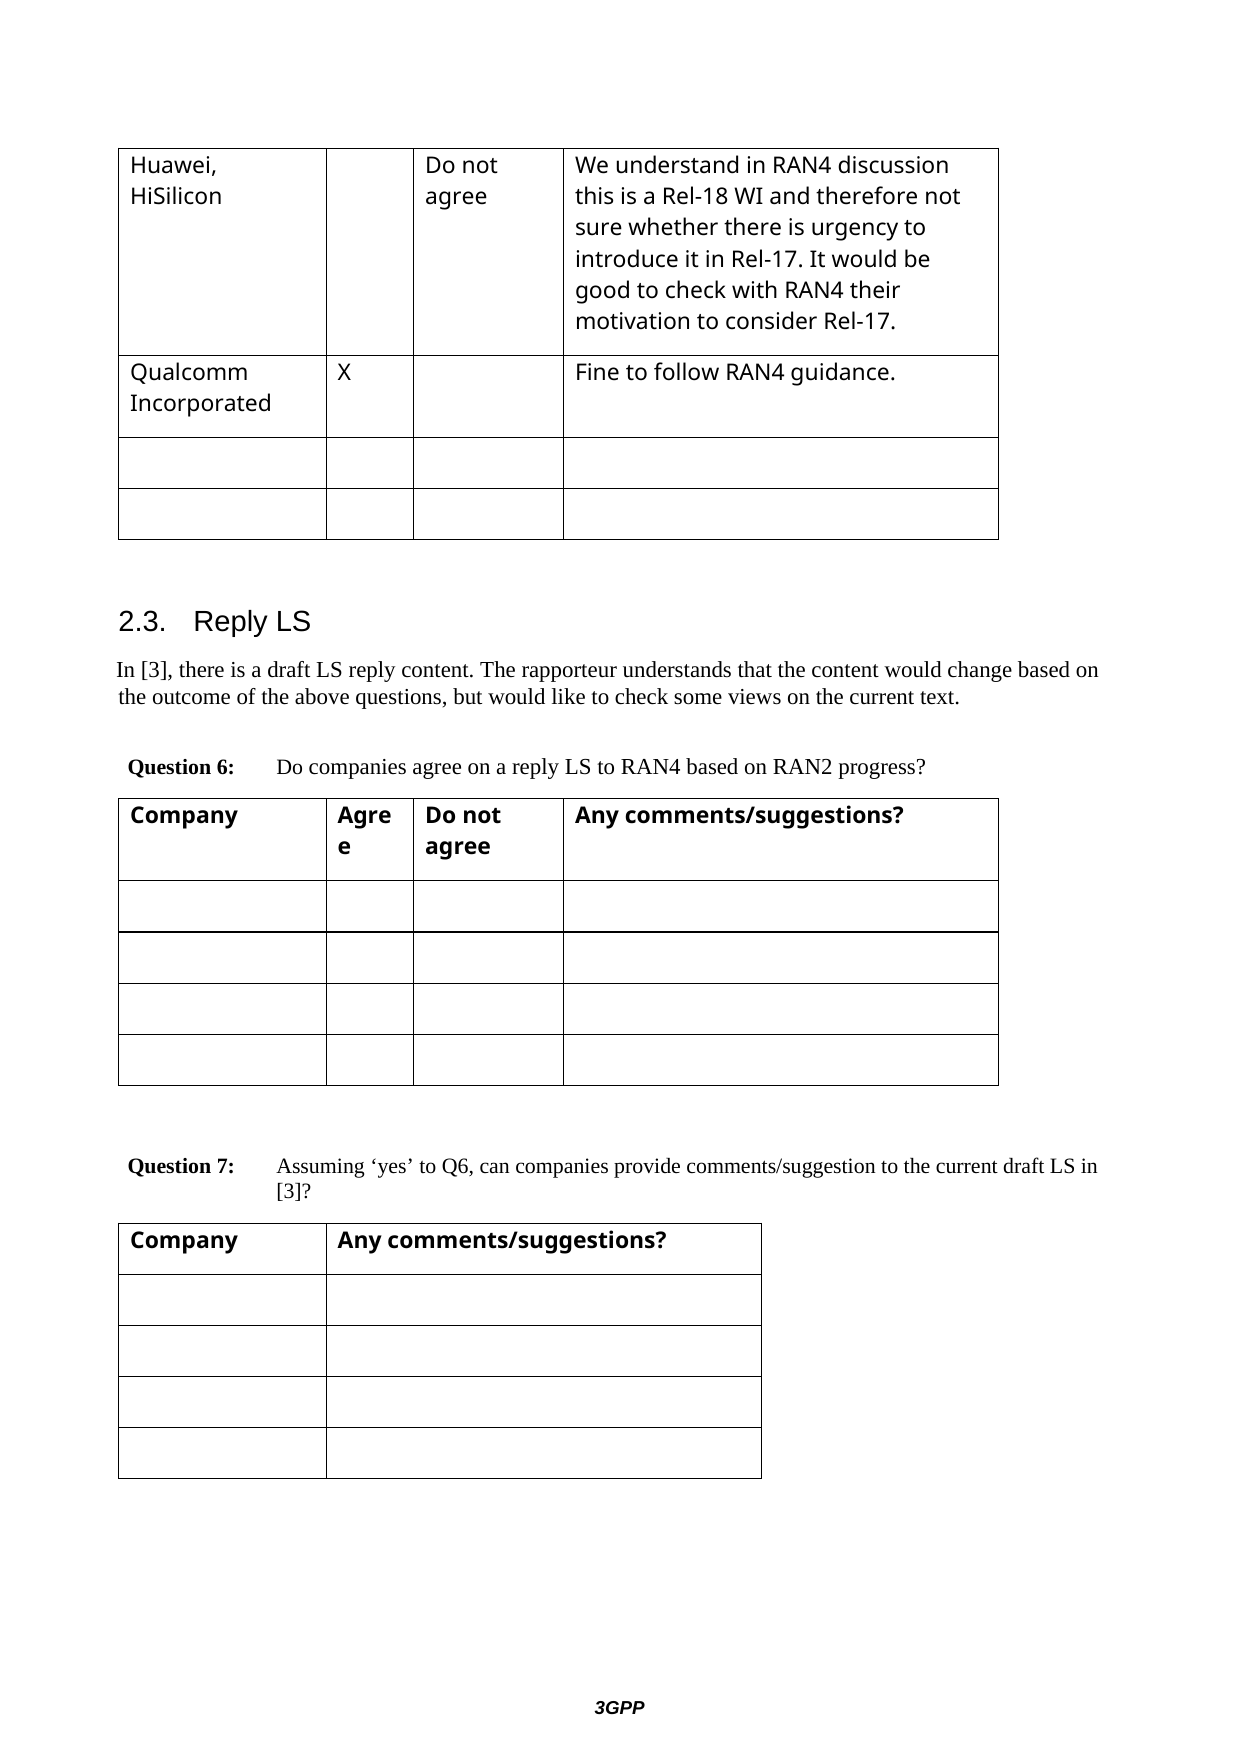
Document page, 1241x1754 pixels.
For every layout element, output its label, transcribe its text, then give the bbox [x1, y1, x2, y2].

table_cell [119, 489, 326, 539]
table_cell [564, 984, 998, 1033]
table_header Any comments/suggestions? [564, 799, 998, 880]
text Question 7: Assuming ‘yes’ to Q6, can companies provide comments/suggestion to the current draft LS in [3]? [116, 1153, 1122, 1204]
table_cell [119, 438, 326, 488]
table_cell [564, 1035, 998, 1084]
table_cell [564, 489, 998, 539]
table_cell [327, 149, 413, 355]
table_cell [564, 933, 998, 982]
table_cell Huawei, HiSilicon [119, 149, 326, 355]
table_cell Qualcomm Incorporated [119, 356, 326, 437]
table_cell [414, 438, 563, 488]
table_cell We understand in RAN4 discussion this is a Rel-18 WI and therefore not sure whether there is urgency to introduce it in Rel-17. It would be good to check with RAN4 their motivation to consider Rel-17. [564, 149, 998, 355]
table_cell [327, 1428, 761, 1478]
table_cell [119, 1035, 326, 1084]
table_cell X [327, 356, 413, 437]
table_cell [119, 1326, 326, 1376]
table_cell [327, 933, 413, 982]
table_header Do not agree [414, 799, 563, 880]
table_cell [327, 438, 413, 488]
table_cell [327, 1377, 761, 1427]
table_cell [327, 881, 413, 931]
table_cell [414, 356, 563, 437]
table_cell [564, 438, 998, 488]
table_cell [327, 1035, 413, 1084]
table_cell [119, 1377, 326, 1427]
table_cell [119, 933, 326, 982]
table_cell [414, 984, 563, 1033]
table_cell [564, 881, 998, 931]
text Question 6: Do companies agree on a reply LS to RAN4 based on RAN2 progress? [116, 753, 1122, 779]
text In [3], there is a draft LS reply content. The rapporteur understands that the content would change based on the outcome of the above questions, but would like to check some views on the current text. [116, 656, 1122, 709]
table_header Agree [327, 799, 413, 880]
table_cell [414, 933, 563, 982]
table_cell [327, 984, 413, 1033]
table_cell [119, 1275, 326, 1324]
table_cell [119, 984, 326, 1033]
table_cell [414, 881, 563, 931]
table_cell [327, 1275, 761, 1324]
table_cell Fine to follow RAN4 guidance. [564, 356, 998, 437]
table_cell Do not agree [414, 149, 563, 355]
table_cell [119, 881, 326, 931]
table_cell [327, 1326, 761, 1376]
table_header Company [119, 1224, 326, 1273]
table_header Company [119, 799, 326, 880]
list Reply LS [118, 604, 1122, 638]
table_cell [414, 1035, 563, 1084]
table_header Any comments/suggestions? [327, 1224, 761, 1273]
table_cell [327, 489, 413, 539]
table_cell [119, 1428, 326, 1478]
table_cell [414, 489, 563, 539]
